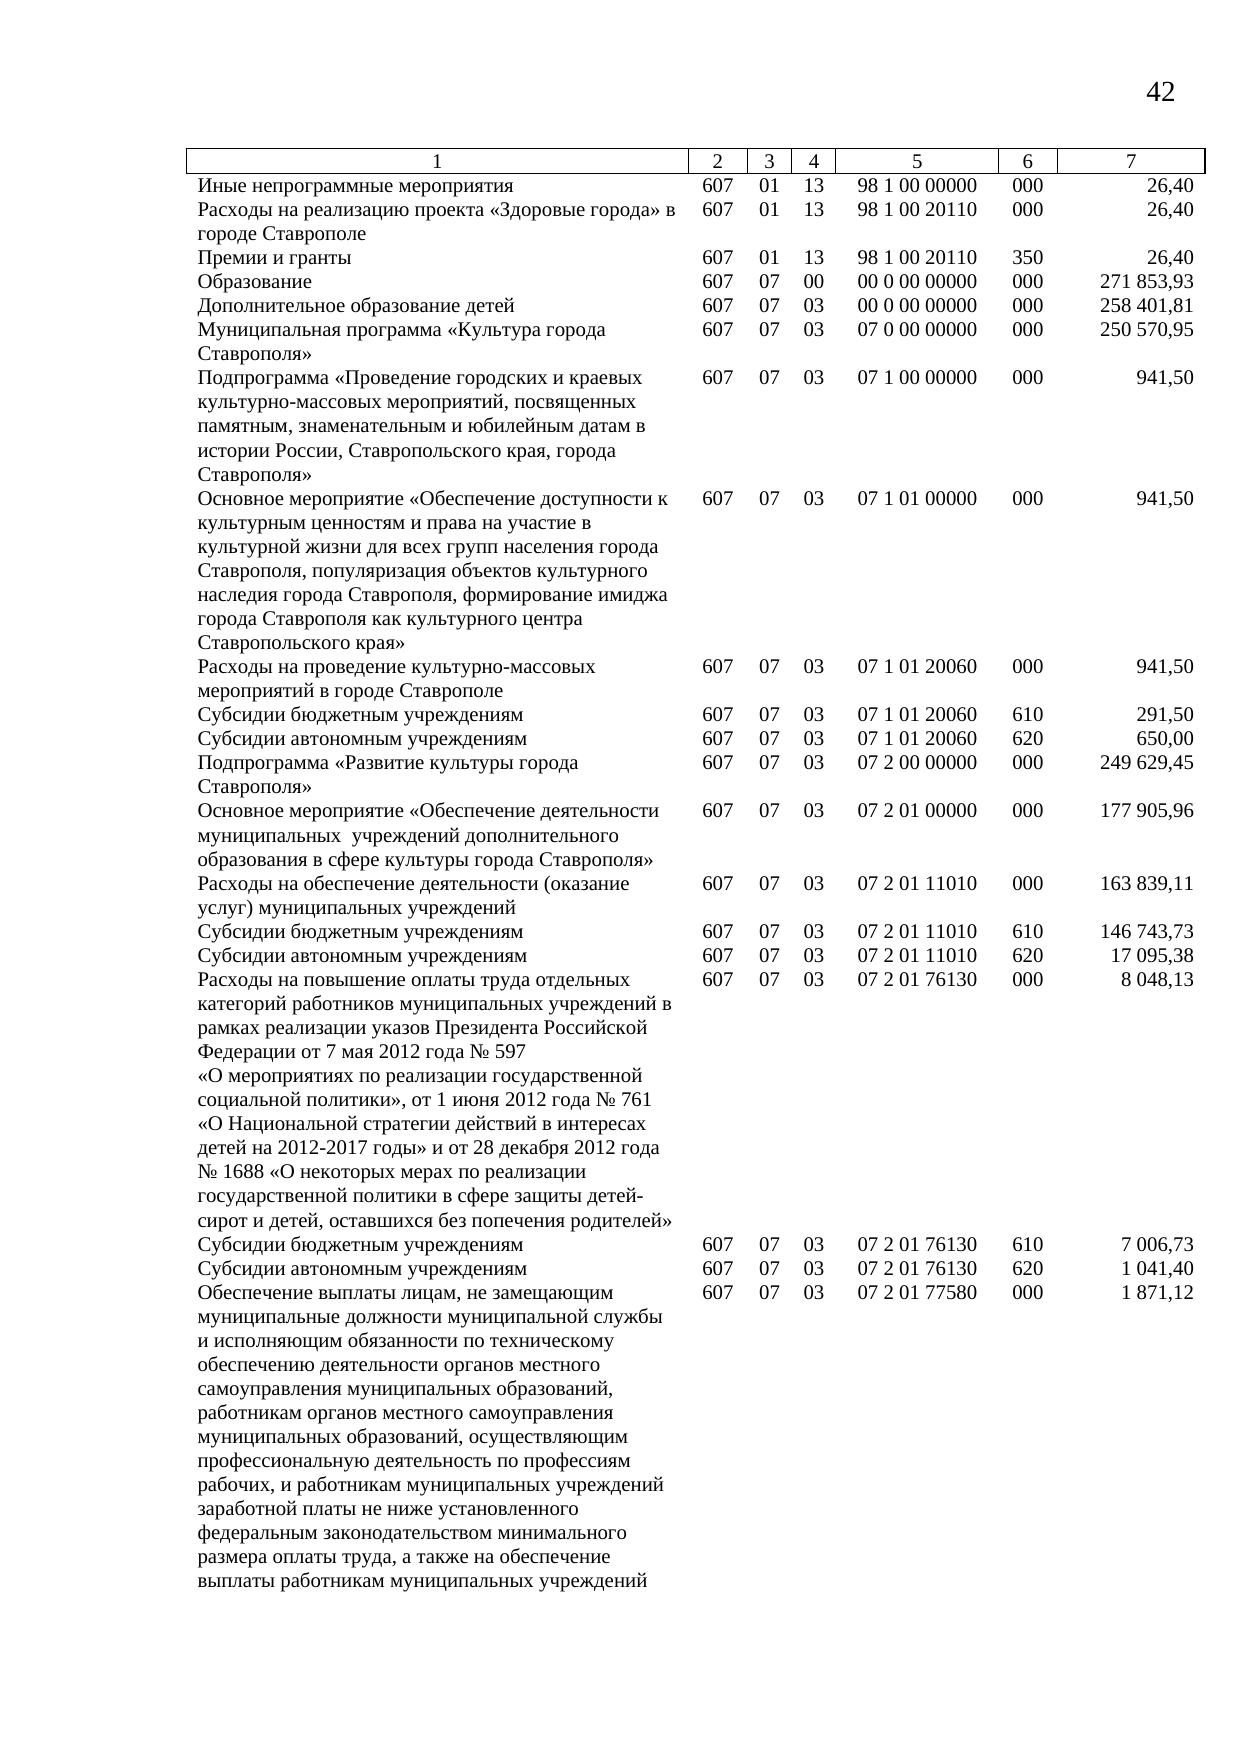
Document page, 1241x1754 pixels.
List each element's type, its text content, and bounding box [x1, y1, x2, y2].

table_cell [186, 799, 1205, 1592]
table_header 4 [792, 149, 835, 173]
table_header 1 [187, 149, 688, 173]
table_header 5 [836, 149, 998, 173]
table_header 7 [1058, 149, 1204, 173]
table_header 6 [999, 149, 1057, 173]
table_header 2 [689, 149, 747, 173]
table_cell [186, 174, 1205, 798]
table_header 3 [748, 149, 791, 173]
